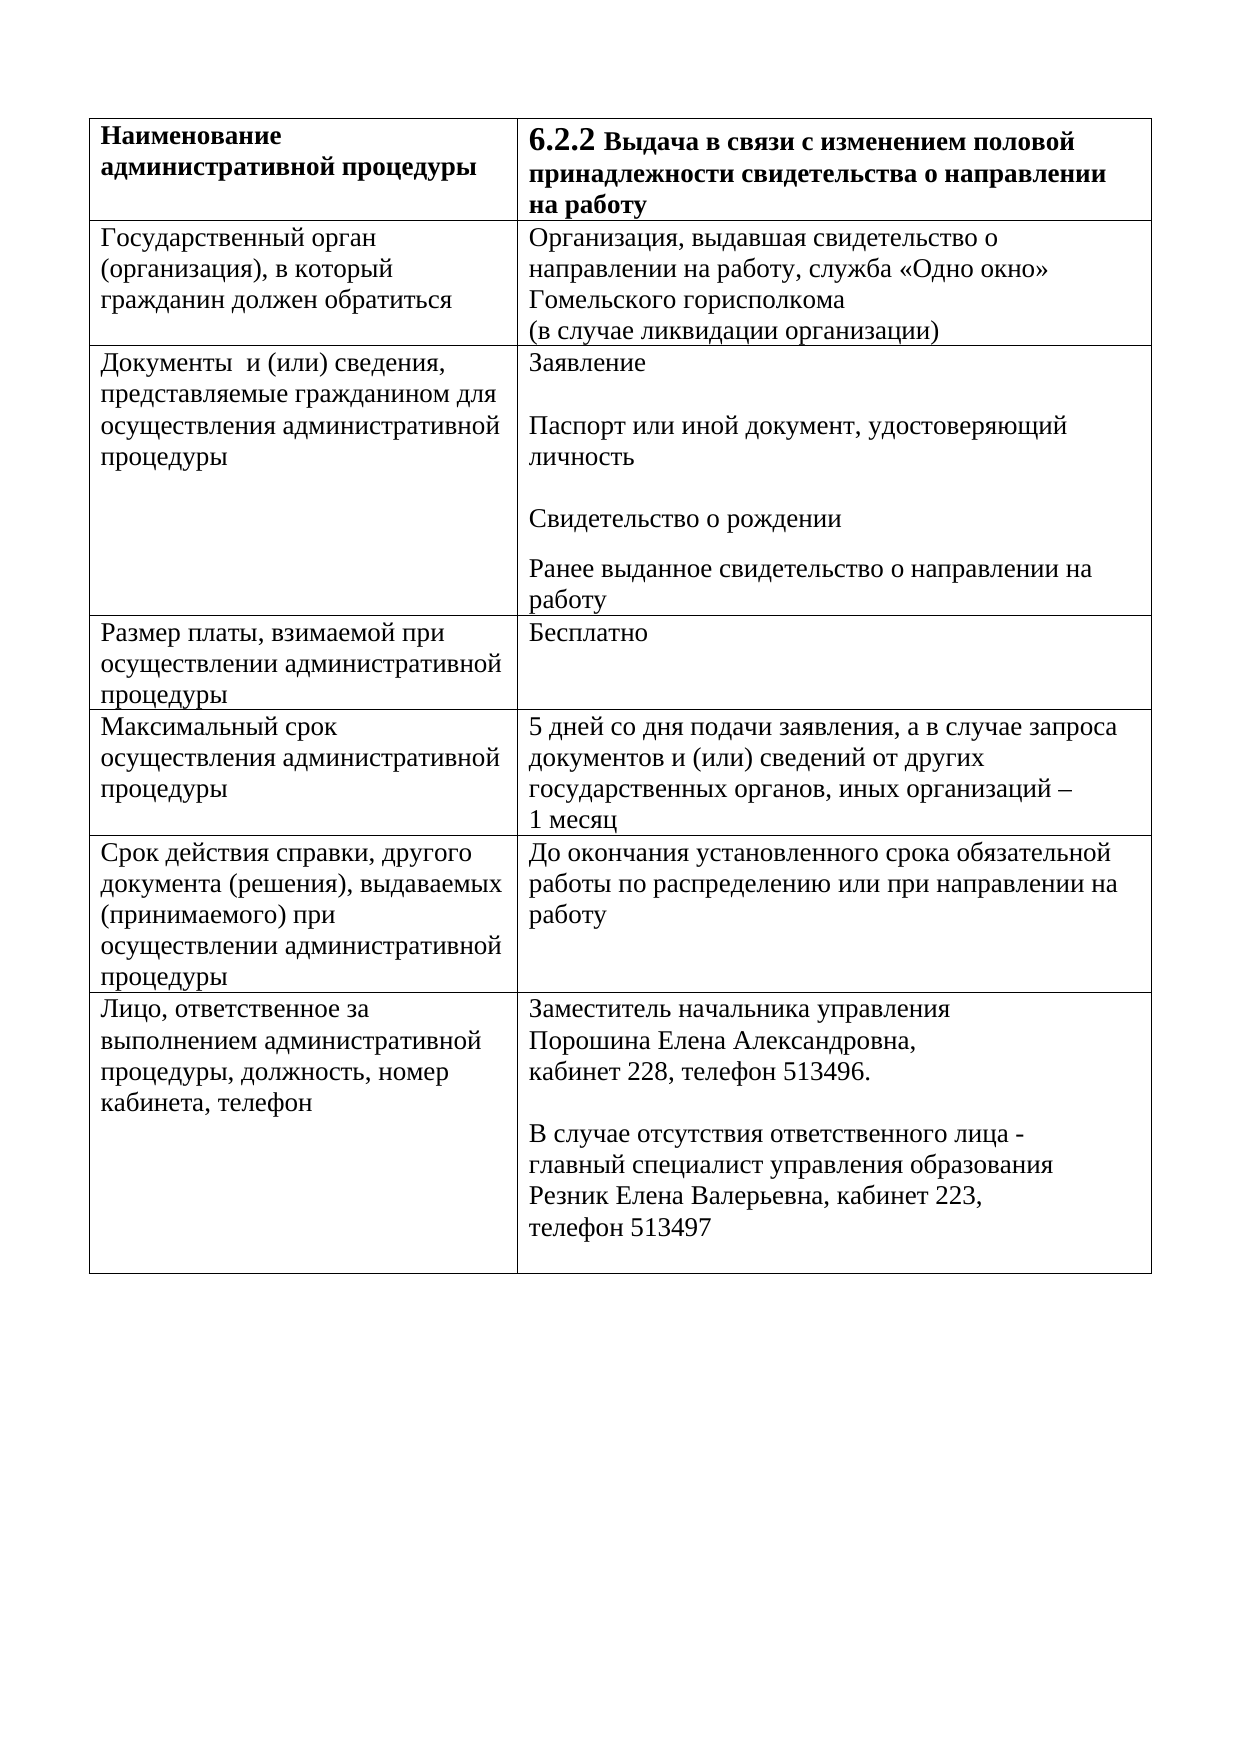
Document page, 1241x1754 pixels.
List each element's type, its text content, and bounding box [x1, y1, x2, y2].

table_cell Заявление Паспорт или иной документ, удостоверяющий личность Свидетельство о рождении Ранее выданное свидетельство о направлении на работу [518, 346, 1151, 615]
table_cell Срок действия справки, другого документа (решения), выдаваемых (принимаемого) при осуществлении административной процедуры [90, 836, 517, 992]
table_cell До окончания установленного срока обязательной работы по распределению или при направлении на работу [518, 836, 1151, 992]
table_cell 6.2.2 Выдача в связи с изменением половой принадлежности свидетельства о направлении на работу [518, 119, 1151, 220]
table_cell Организация, выдавшая свидетельство о направлении на работу, служба «Одно окно» Гомельского горисполкома (в случае ликвидации организации) [518, 221, 1151, 345]
table_cell Государственный орган (организация), в который гражданин должен обратиться [90, 221, 517, 345]
table_cell Лицо, ответственное за выполнением административной процедуры, должность, номер кабинета, телефон [90, 993, 517, 1273]
table_cell Максимальный срок осуществления административной процедуры [90, 710, 517, 835]
table_cell Бесплатно [518, 616, 1151, 709]
table_cell Документы и (или) сведения, представляемые гражданином для осуществления административной процедуры [90, 346, 517, 615]
table_cell 5 дней со дня подачи заявления, а в случае запроса документов и (или) сведений от других государственных органов, иных организаций – 1 месяц [518, 710, 1151, 835]
table_cell Заместитель начальника управления Порошина Елена Александровна, кабинет 228, телефон 513496. В случае отсутствия ответственного лица - главный специалист управления образования Резник Елена Валерьевна, кабинет 223, телефон 513497 [518, 993, 1151, 1273]
table_cell Размер платы, взимаемой при осуществлении административной процедуры [90, 616, 517, 709]
table_cell Наименование административной процедуры [90, 119, 517, 220]
